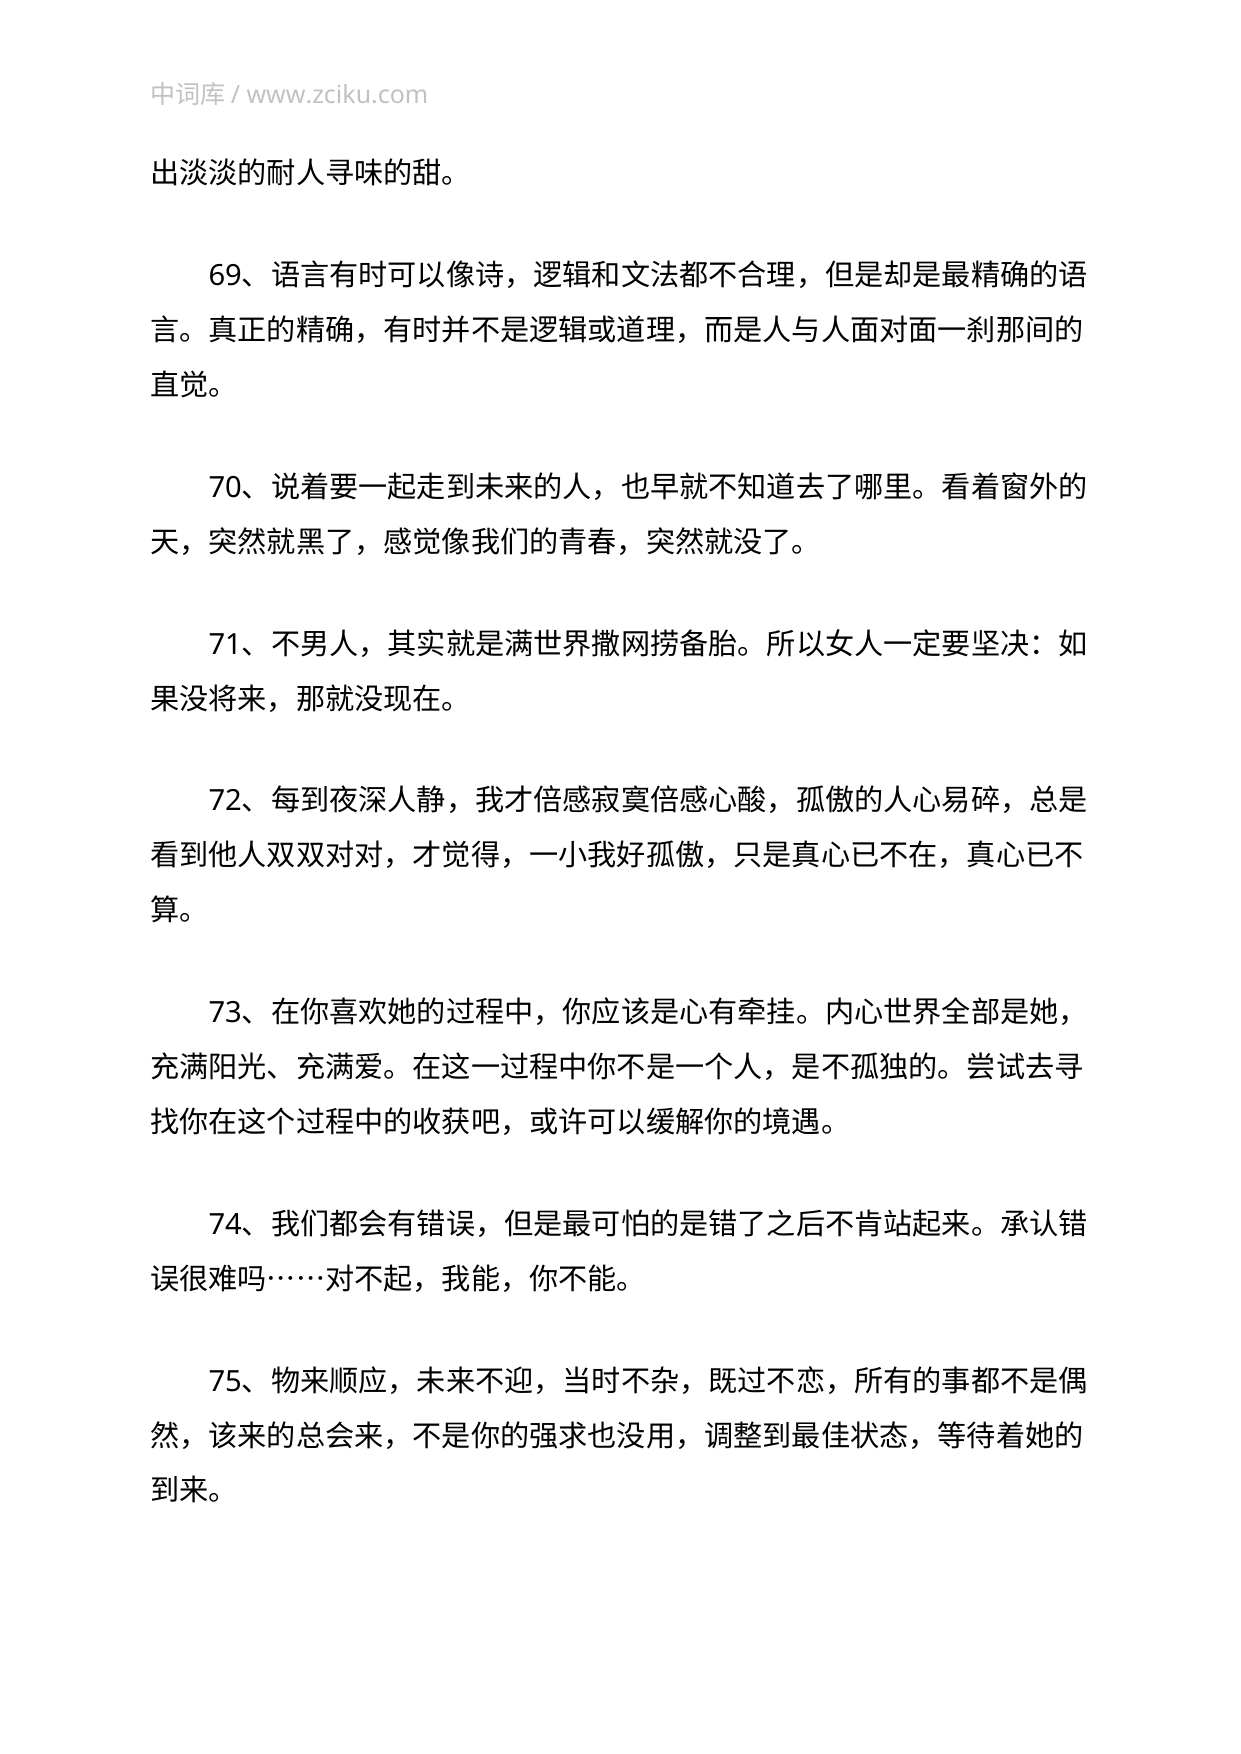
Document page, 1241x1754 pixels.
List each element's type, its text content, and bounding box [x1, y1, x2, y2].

text 71、不男人，其实就是满世界撒网捞备胎。所以女人一定要坚决：如果没将来，那就没现在。 [150, 620, 1090, 717]
text 70、说着要一起走到未来的人，也早就不知道去了哪里。看着窗外的天，突然就黑了，感觉像我们的青春，突然就没了。 [150, 463, 1090, 561]
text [150, 150, 1090, 192]
text 74、我们都会有错误，但是最可怕的是错了之后不肯站起来。承认错误很难吗……对不起，我能，你不能。 [150, 1200, 1090, 1298]
text 72、每到夜深人静，我才倍感寂寞倍感心酸，孤傲的人心易碎，总是看到他人双双对对，才觉得，一小我好孤傲，只是真心已不在，真心已不算。 [150, 777, 1090, 929]
text 73、在你喜欢她的过程中，你应该是心有牵挂。内心世界全部是她，充满阳光、充满爱。在这一过程中你不是一个人，是不孤独的。尝试去寻找你在这个过程中的收获吧，或许可以缓解你的境遇。 [150, 989, 1090, 1141]
text 69、语言有时可以像诗，逻辑和文法都不合理，但是却是最精确的语言。真正的精确，有时并不是逻辑或道理，而是人与人面对面一刹那间的直觉。 [150, 252, 1090, 404]
text 75、物来顺应，未来不迎，当时不杂，既过不恋，所有的事都不是偶然，该来的总会来，不是你的强求也没用，调整到最佳状态，等待着她的到来。 [150, 1357, 1090, 1509]
